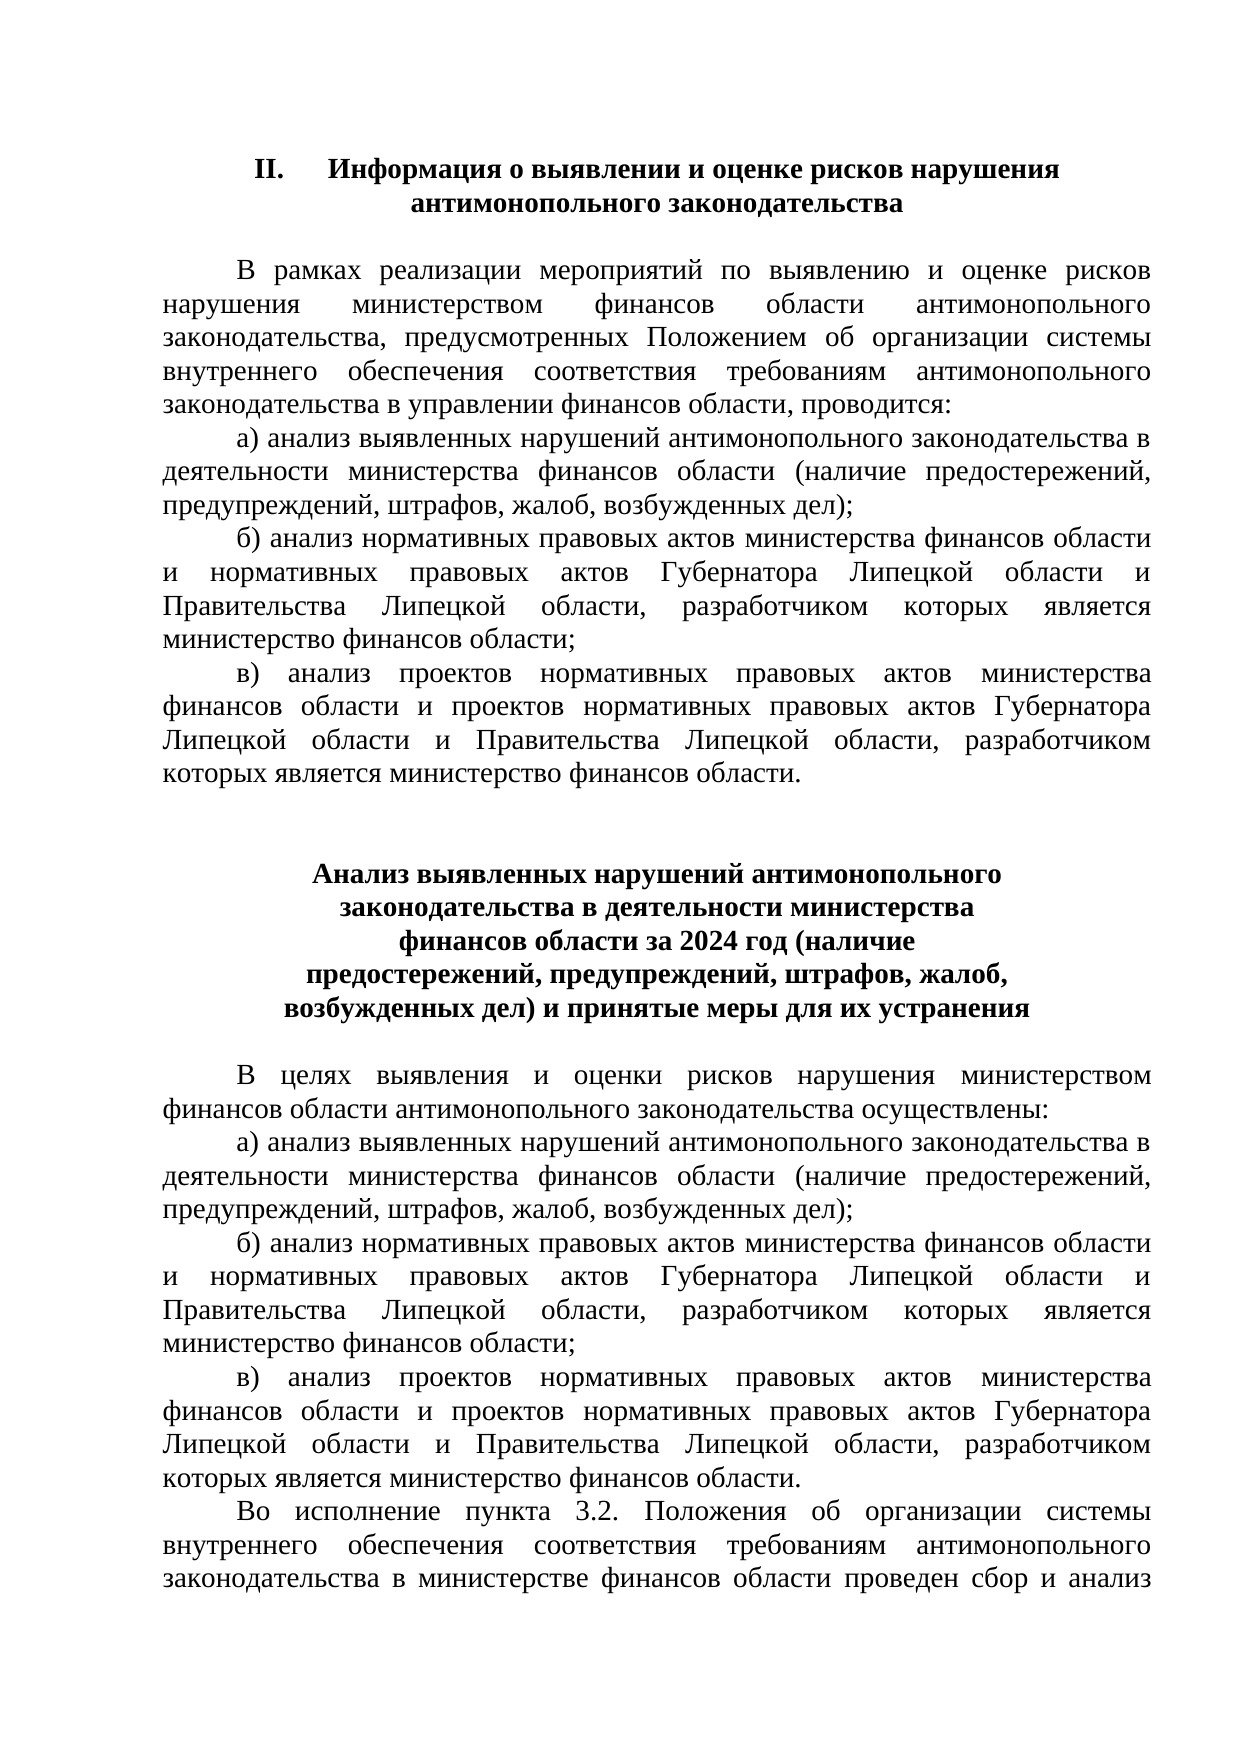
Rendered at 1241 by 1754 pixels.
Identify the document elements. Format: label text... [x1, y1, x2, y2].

list В рамках реализации мероприятий по выявлению и оценке рисков нарушения министерством финансов области антимонопольного законодательства, предусмотренных Положением об организации системы внутреннего обеспечения соответствия требованиям антимонопольного законодательства в управлении финансов области, проводится: [162, 252, 1152, 420]
list а) анализ выявленных нарушений антимонопольного законодательства в деятельности министерства финансов области (наличие предостережений, предупреждений, штрафов, жалоб, возбужденных дел); [162, 420, 1152, 521]
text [162, 1493, 1152, 1594]
list б) анализ нормативных правовых актов министерства финансов области и нормативных правовых актов Губернатора Липецкой области и Правительства Липецкой области, разработчиком которых является министерство финансов области; [162, 1225, 1152, 1359]
list б) анализ нормативных правовых актов министерства финансов области и нормативных правовых актов Губернатора Липецкой области и Правительства Липецкой области, разработчиком которых является министерство финансов области; [162, 521, 1152, 655]
list а) анализ выявленных нарушений антимонопольного законодательства в деятельности министерства финансов области (наличие предостережений, предупреждений, штрафов, жалоб, возбужденных дел); [162, 1124, 1152, 1225]
list Информация о выявлении и оценке рисков нарушения антимонопольного законодательства [162, 152, 1152, 219]
text Анализ выявленных нарушений антимонопольного законодательства в деятельности министерства финансов области за 2024 год (наличие предостережений, предупреждений, штрафов, жалоб, возбужденных дел) и принятые меры для их устранения [281, 856, 1033, 1024]
list в) анализ проектов нормативных правовых актов министерства финансов области и проектов нормативных правовых актов Губернатора Липецкой области и Правительства Липецкой области, разработчиком которых является министерство финансов области. [162, 1359, 1152, 1493]
list В целях выявления и оценки рисков нарушения министерством финансов области антимонопольного законодательства осуществлены: [162, 1057, 1152, 1124]
list в) анализ проектов нормативных правовых актов министерства финансов области и проектов нормативных правовых актов Губернатора Липецкой области и Правительства Липецкой области, разработчиком которых является министерство финансов области. [162, 655, 1152, 789]
